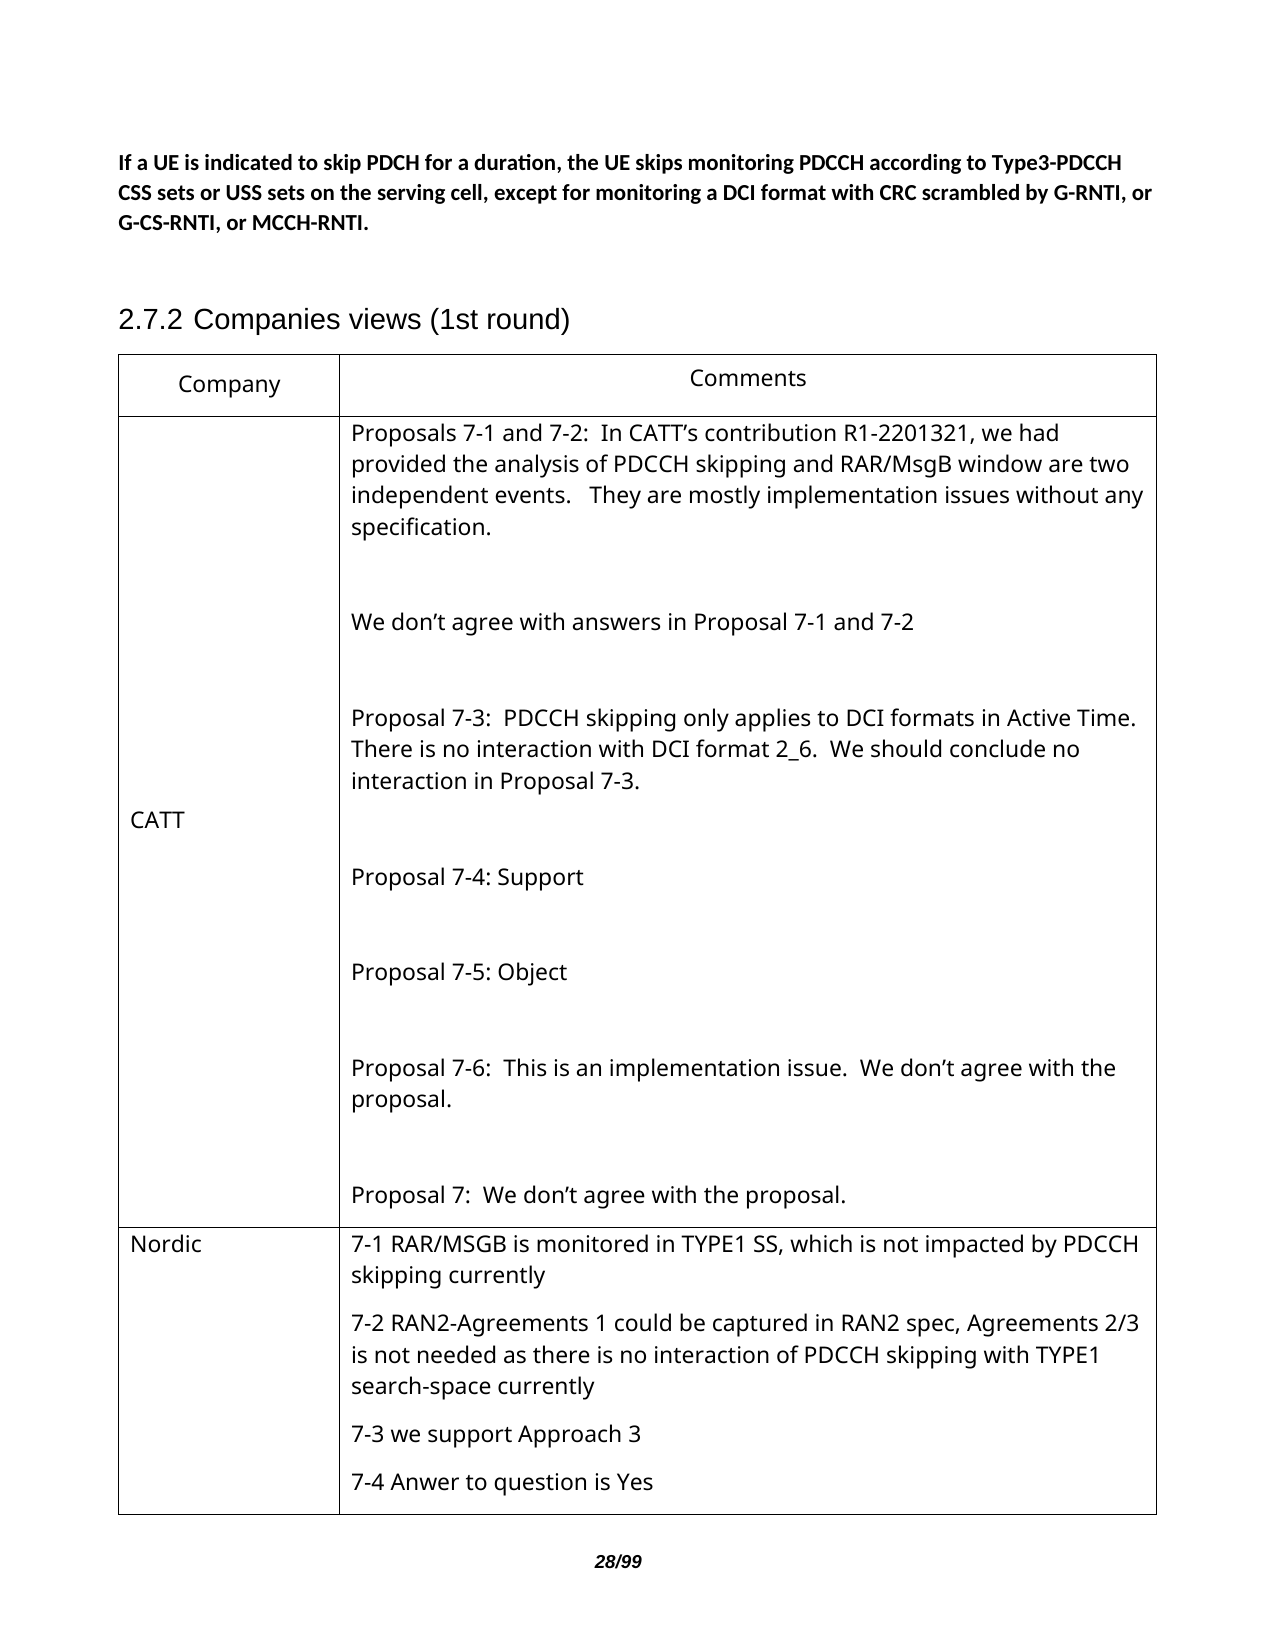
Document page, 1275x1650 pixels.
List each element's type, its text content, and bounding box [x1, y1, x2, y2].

table_cell CATT [119, 417, 339, 1227]
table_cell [340, 1228, 1156, 1513]
table_cell Proposals 7-1 and 7-2: In CATT’s contribution R1-2201321, we had provided the analysis of PDCCH skipping and RAR/MsgB window are two independent events. They are mostly implementation issues without any specification. We don’t agree with answers in Proposal 7-1 and 7-2 Proposal 7-3: PDCCH skipping only applies to DCI formats in Active Time. There is no interaction with DCI format 2_6. We should conclude no interaction in Proposal 7-3. Proposal 7-4: Support Proposal 7-5: Object Proposal 7-6: This is an implementation issue. We don’t agree with the proposal. Proposal 7: We don’t agree with the proposal. [340, 417, 1156, 1227]
subtitle Companies views (1st round) [118, 302, 1157, 335]
table_header Comments [340, 355, 1156, 416]
text If a UE is indicated to skip PDCH for a duration, the UE skips monitoring PDCCH according to Type3-PDCCH CSS sets or USS sets on the serving cell, except for monitoring a DCI format with CRC scrambled by G-RNTI, or G-CS-RNTI, or MCCH-RNTI. [118, 148, 1157, 236]
table_cell Nordic [119, 1228, 339, 1513]
table_header Company [119, 355, 339, 416]
